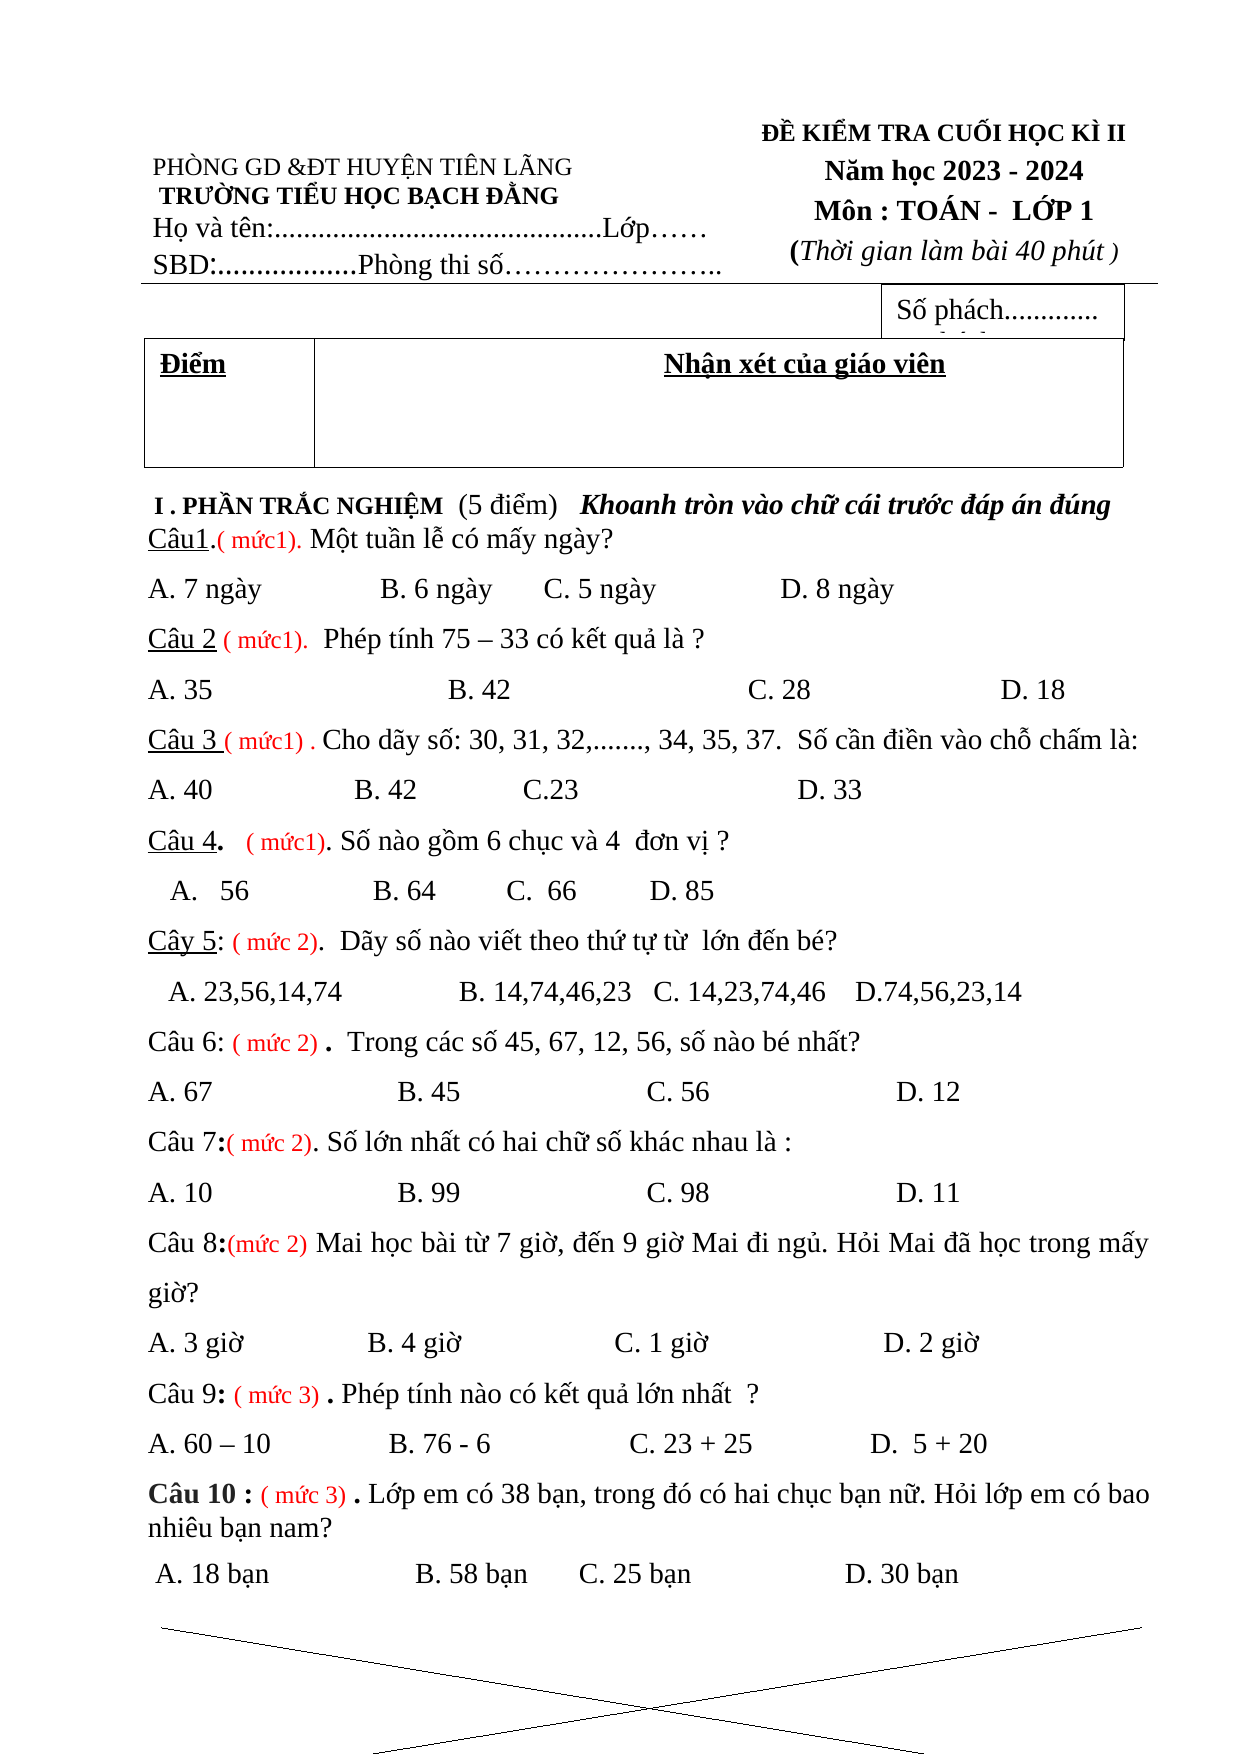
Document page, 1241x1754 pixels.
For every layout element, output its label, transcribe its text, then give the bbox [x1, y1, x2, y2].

text A. 56 B. 64 C. 66 D. 85 [148, 873, 1152, 907]
table_header B. 45 [386, 1074, 635, 1124]
text Câu 3 ( mức1) . Cho dãy số: 30, 31, 32,......., 34, 35, 37. Số cần điền vào chỗ chấm là: [148, 722, 1152, 756]
text Câu1.( mức1). Một tuần lễ có mấy ngày? [148, 521, 1152, 554]
text Câu 4. ( mức1). Số nào gồm 6 chục và 4 đơn vị ? [148, 823, 1152, 856]
text Câu 7:( mức 2). Số lớn nhất có hai chữ số khác nhau là : [148, 1124, 1152, 1158]
text A. 23,56,14,74 B. 14,74,46,23 C. 14,23,74,46 D.74,56,23,14 [148, 974, 1152, 1007]
table_header B. 76 - 6 [377, 1426, 618, 1476]
text A. 3 giờ B. 4 giờ C. 1 giờ D. 2 giờ [148, 1326, 1152, 1359]
table_header PHÒNG GD &ĐT HUYỆN TIÊN LÃNG TRƯỜNG TIỂU HỌC BẠCH ĐẰNG Họ và tên:.............................................Lớp…… SBD:..................Phòng thi số………………….. [141, 118, 750, 283]
text A. 7 ngày B. 6 ngày C. 5 ngày D. 8 ngày [148, 571, 1152, 605]
table_header B. 99 [386, 1175, 635, 1225]
text Câu 9: ( mức 3) . Phép tính nào có kết quả lớn nhất ? [148, 1376, 1152, 1409]
text Cây 5: ( mức 2). Dãy số nào viết theo thứ tự từ lớn đến bé? [148, 923, 1152, 957]
text A. 18 bạn B. 58 bạn C. 25 bạn D. 30 bạn [148, 1556, 1152, 1589]
table_header C. 98 [635, 1175, 884, 1225]
table_header D. 12 [885, 1074, 1134, 1124]
text I . PHẦN TRẮC NGHIỆM (5 điểm) Khoanh tròn vào chữ cái trước đáp án đúng [148, 487, 1152, 521]
table_header C. 23 + 25 [618, 1426, 858, 1476]
text A. 40 B. 42 C.23 D. 33 [148, 772, 1152, 806]
table_header A. 60 – 10 [136, 1426, 377, 1476]
table_header D. 11 [885, 1175, 1134, 1225]
table_header A. 67 [136, 1074, 386, 1124]
table_header ĐỀ KIỂM TRA CUỐI HỌC KÌ II Năm học 2023 - 2024 Môn : TOÁN - LỚP 1 (Thời gian làm bài 40 phút ) [750, 118, 1158, 283]
table_header A. 10 [136, 1175, 386, 1225]
table_header D. 5 + 20 [859, 1426, 1099, 1476]
text Câu 10 : ( mức 3) . Lớp em có 38 bạn, trong đó có hai chục bạn nữ. Hỏi lớp em có bao nhiêu bạn nam? [148, 1476, 1152, 1543]
table_header C. 56 [635, 1074, 884, 1124]
text Câu 8:(mức 2) Mai học bài từ 7 giờ, đến 9 giờ Mai đi ngủ. Hỏi Mai đã học trong mấy giờ? [148, 1225, 1152, 1309]
text Câu 6: ( mức 2) . Trong các số 45, 67, 12, 56, số nào bé nhất? [148, 1024, 1152, 1057]
text A. 35 B. 42 C. 28 D. 18 [148, 672, 1152, 705]
text Câu 2 ( mức1). Phép tính 75 – 33 có kết quả là ? [148, 621, 1152, 655]
